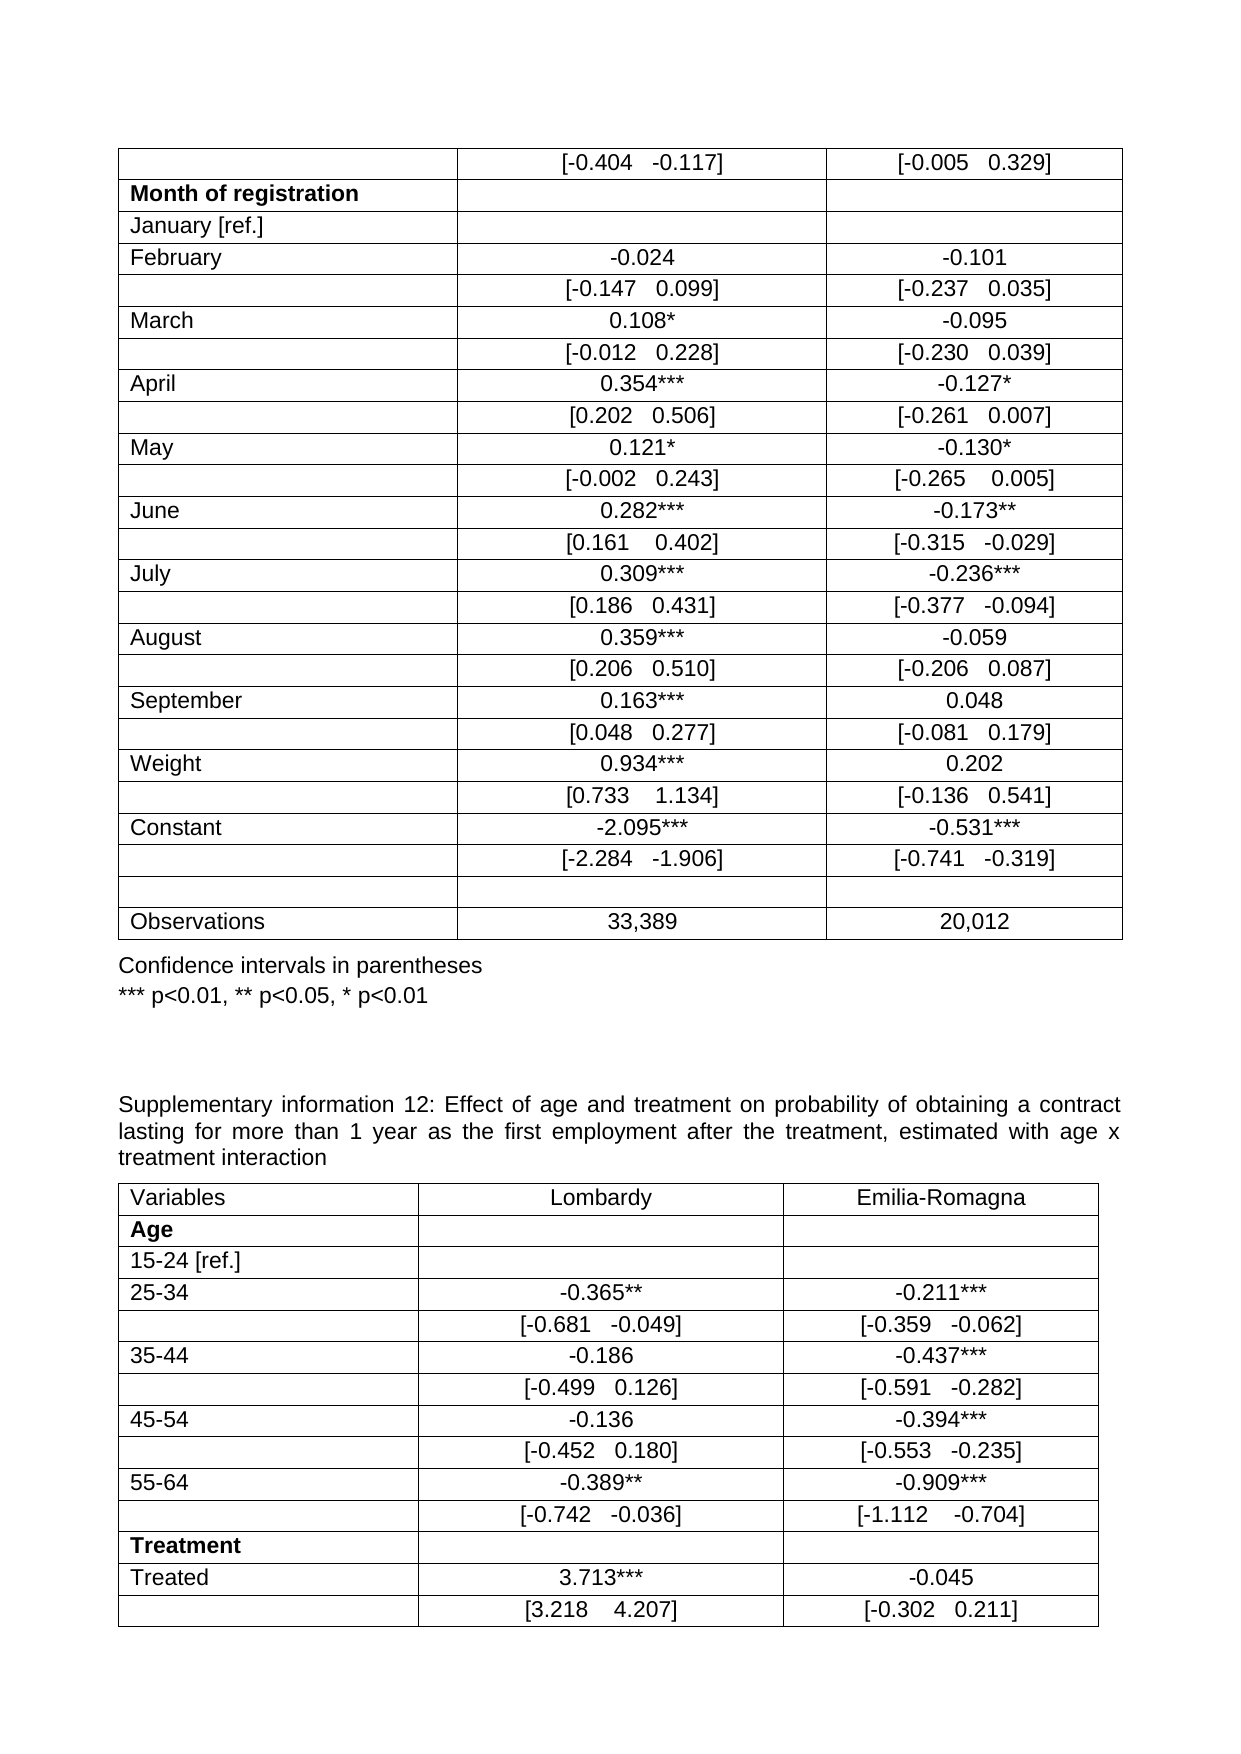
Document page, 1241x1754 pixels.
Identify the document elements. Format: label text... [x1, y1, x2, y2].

table_cell -0.024 [458, 244, 826, 274]
table_cell Treated [119, 1564, 418, 1594]
table_cell [119, 1437, 418, 1468]
table_cell [-0.265 0.005] [827, 465, 1122, 496]
table_cell -0.909*** [784, 1469, 1098, 1499]
table_cell [-0.315 -0.029] [827, 529, 1122, 559]
table_cell [-0.359 -0.062] [784, 1311, 1098, 1341]
text Supplementary information 12: Effect of age and treatment on probability of obtaining a contract lasting for more than 1 year as the first employment after the treatment, estimated with age x treatment interaction [118, 1091, 1122, 1170]
table_cell [-0.081 0.179] [827, 719, 1122, 749]
table_cell [119, 402, 457, 433]
table_header Lombardy [419, 1184, 783, 1214]
table_cell [0.733 1.134] [458, 782, 826, 813]
table_cell [119, 655, 457, 686]
table_cell [119, 339, 457, 369]
table_header Emilia-Romagna [784, 1184, 1098, 1214]
table_cell -2.095*** [458, 814, 826, 844]
table_cell [119, 877, 457, 907]
table_cell [-0.012 0.228] [458, 339, 826, 369]
table_cell -0.365** [419, 1279, 783, 1309]
table_cell -0.186 [419, 1342, 783, 1373]
table_cell [-0.002 0.243] [458, 465, 826, 496]
table_cell 55-64 [119, 1469, 418, 1499]
table_cell [827, 877, 1122, 907]
table_cell -0.095 [827, 307, 1122, 338]
table_cell -0.211*** [784, 1279, 1098, 1309]
table_header Variables [119, 1184, 418, 1214]
table_cell 0.202 [827, 750, 1122, 781]
table_cell 25-34 [119, 1279, 418, 1309]
table_cell [119, 1596, 418, 1626]
table_cell [-0.742 -0.036] [419, 1501, 783, 1531]
table_cell 0.048 [827, 687, 1122, 718]
table_cell [-2.284 -1.906] [458, 845, 826, 876]
table_cell March [119, 307, 457, 338]
table_cell [119, 465, 457, 496]
table_cell [827, 212, 1122, 243]
table_cell -0.173** [827, 497, 1122, 528]
table_cell [-0.553 -0.235] [784, 1437, 1098, 1468]
table_cell 0.309*** [458, 560, 826, 591]
table_cell [119, 592, 457, 623]
table_cell June [119, 497, 457, 528]
table_cell 0.934*** [458, 750, 826, 781]
table_cell [-0.147 0.099] [458, 275, 826, 306]
table_cell 45-54 [119, 1406, 418, 1436]
table_cell -0.127* [827, 370, 1122, 401]
table_cell [-0.452 0.180] [419, 1437, 783, 1468]
table_cell [458, 877, 826, 907]
table_cell 0.108* [458, 307, 826, 338]
table_cell -0.394*** [784, 1406, 1098, 1436]
table_cell [119, 149, 457, 179]
table_cell [419, 1216, 783, 1246]
table_cell 0.359*** [458, 624, 826, 654]
table_cell [-0.741 -0.319] [827, 845, 1122, 876]
table_cell [119, 275, 457, 306]
table_cell -0.059 [827, 624, 1122, 654]
table_cell [-0.005 0.329] [827, 149, 1122, 179]
table_cell August [119, 624, 457, 654]
table_cell 33,389 [458, 908, 826, 939]
table_cell Constant [119, 814, 457, 844]
table_cell [119, 1311, 418, 1341]
table_cell Weight [119, 750, 457, 781]
table_cell [-0.302 0.211] [784, 1596, 1098, 1626]
table_cell September [119, 687, 457, 718]
table_cell -0.136 [419, 1406, 783, 1436]
table_cell -0.437*** [784, 1342, 1098, 1373]
table_cell -0.045 [784, 1564, 1098, 1594]
table_cell February [119, 244, 457, 274]
text *** p<0.01, ** p<0.05, * p<0.01 [118, 982, 1122, 1008]
table_cell [-0.499 0.126] [419, 1374, 783, 1404]
table_cell 35-44 [119, 1342, 418, 1373]
table_cell [-0.377 -0.094] [827, 592, 1122, 623]
table_cell [0.186 0.431] [458, 592, 826, 623]
table_cell -0.236*** [827, 560, 1122, 591]
table_cell -0.389** [419, 1469, 783, 1499]
table_cell [827, 180, 1122, 211]
table_cell [784, 1532, 1098, 1563]
table_cell 15-24 [ref.] [119, 1247, 418, 1278]
table_cell [-0.136 0.541] [827, 782, 1122, 813]
table_cell [784, 1247, 1098, 1278]
table_cell [-0.237 0.035] [827, 275, 1122, 306]
table_cell [-0.261 0.007] [827, 402, 1122, 433]
table_cell [119, 845, 457, 876]
table_cell [-1.112 -0.704] [784, 1501, 1098, 1531]
table_cell 3.713*** [419, 1564, 783, 1594]
table_cell Month of registration [119, 180, 457, 211]
table_cell 0.163*** [458, 687, 826, 718]
table_cell [119, 782, 457, 813]
table_cell [-0.404 -0.117] [458, 149, 826, 179]
table_cell [419, 1247, 783, 1278]
table_cell [0.206 0.510] [458, 655, 826, 686]
table_cell [-0.206 0.087] [827, 655, 1122, 686]
table_cell [0.202 0.506] [458, 402, 826, 433]
table_cell [119, 529, 457, 559]
table_cell [-0.681 -0.049] [419, 1311, 783, 1341]
text Confidence intervals in parentheses [118, 952, 1122, 978]
table_cell [784, 1216, 1098, 1246]
table_cell [0.161 0.402] [458, 529, 826, 559]
table_cell -0.101 [827, 244, 1122, 274]
table_cell -0.531*** [827, 814, 1122, 844]
table_cell [-0.230 0.039] [827, 339, 1122, 369]
table_cell [419, 1532, 783, 1563]
table_cell [119, 719, 457, 749]
table_cell [-0.591 -0.282] [784, 1374, 1098, 1404]
table_cell April [119, 370, 457, 401]
table_cell 0.282*** [458, 497, 826, 528]
table_cell Age [119, 1216, 418, 1246]
table_cell Treatment [119, 1532, 418, 1563]
table_cell January [ref.] [119, 212, 457, 243]
table_cell July [119, 560, 457, 591]
table_cell May [119, 434, 457, 464]
table_cell -0.130* [827, 434, 1122, 464]
table_cell 0.354*** [458, 370, 826, 401]
table_cell 0.121* [458, 434, 826, 464]
table_cell [3.218 4.207] [419, 1596, 783, 1626]
table_cell [0.048 0.277] [458, 719, 826, 749]
table_cell [458, 180, 826, 211]
table_cell [119, 1501, 418, 1531]
table_cell Observations [119, 908, 457, 939]
table_cell [458, 212, 826, 243]
table_cell [119, 1374, 418, 1404]
table_cell 20,012 [827, 908, 1122, 939]
